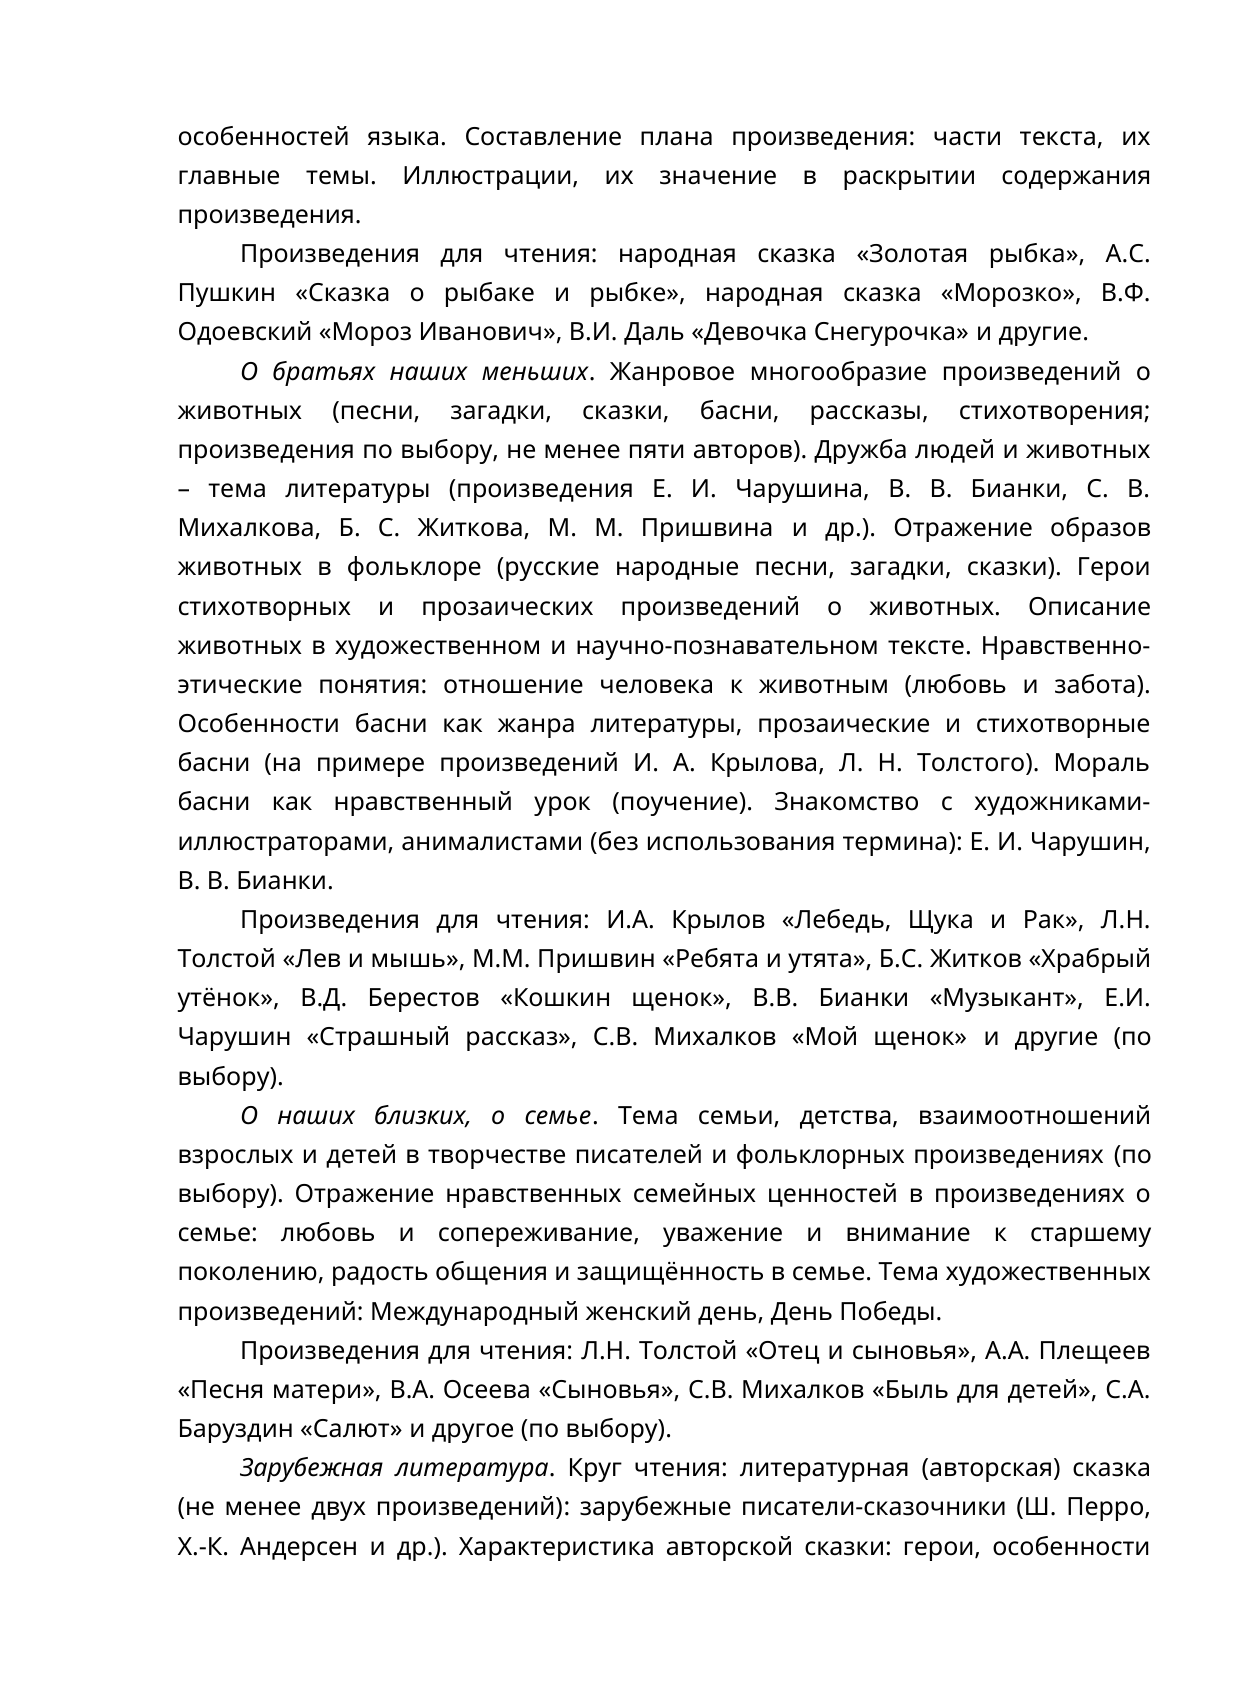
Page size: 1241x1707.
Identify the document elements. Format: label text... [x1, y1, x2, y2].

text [177, 118, 1152, 231]
text О наших близких, о семье. Тема семьи, детства, взаимоотношений взрослых и детей в творчестве писателей и фольклорных произведениях (по выбору). Отражение нравственных семейных ценностей в произведениях о семье: любовь и сопереживание, уважение и внимание к старшему поколению, радость общения и защищённость в семье. Тема художественных произведений: Международный женский день, День Победы. [177, 1097, 1152, 1327]
text О братьях наших меньших. Жанровое многообразие произведений о животных (песни, загадки, сказки, басни, рассказы, стихотворения; произведения по выбору, не менее пяти авторов). Дружба людей и животных – тема литературы (произведения Е. И. Чарушина, В. В. Бианки, С. В. Михалкова, Б. С. Житкова, М. М. Пришвина и др.). Отражение образов животных в фольклоре (русские народные песни, загадки, сказки). Герои стихотворных и прозаических произведений о животных. Описание животных в художественном и научно-познавательном тексте. Нравственно-этические понятия: отношение человека к животным (любовь и забота). Особенности басни как жанра литературы, прозаические и стихотворные басни (на примере произведений И. А. Крылова, Л. Н. Толстого). Мораль басни как нравственный урок (поучение). Знакомство с художниками-иллюстраторами, анималистами (без использования термина): Е. И. Чарушин, В. В. Бианки. [177, 353, 1152, 896]
text Произведения для чтения: Л.Н. Толстой «Отец и сыновья», А.А. Плещеев «Песня матери», В.А. Осеева «Сыновья», С.В. Михалков «Быль для детей», С.А. Баруздин «Салют» и другое (по выбору). [177, 1332, 1152, 1445]
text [177, 1450, 1152, 1562]
text Произведения для чтения: народная сказка «Золотая рыбка», А.С. Пушкин «Сказка о рыбаке и рыбке», народная сказка «Морозко», В.Ф. Одоевский «Мороз Иванович», В.И. Даль «Девочка Снегурочка» и другие. [177, 236, 1152, 348]
text Произведения для чтения: И.А. Крылов «Лебедь, Щука и Рак», Л.Н. Толстой «Лев и мышь», М.М. Пришвин «Ребята и утята», Б.С. Житков «Храбрый утёнок», В.Д. Берестов «Кошкин щенок», В.В. Бианки «Музыкант», Е.И. Чарушин «Страшный рассказ», С.В. Михалков «Мой щенок» и другие (по выбору). [177, 901, 1152, 1092]
